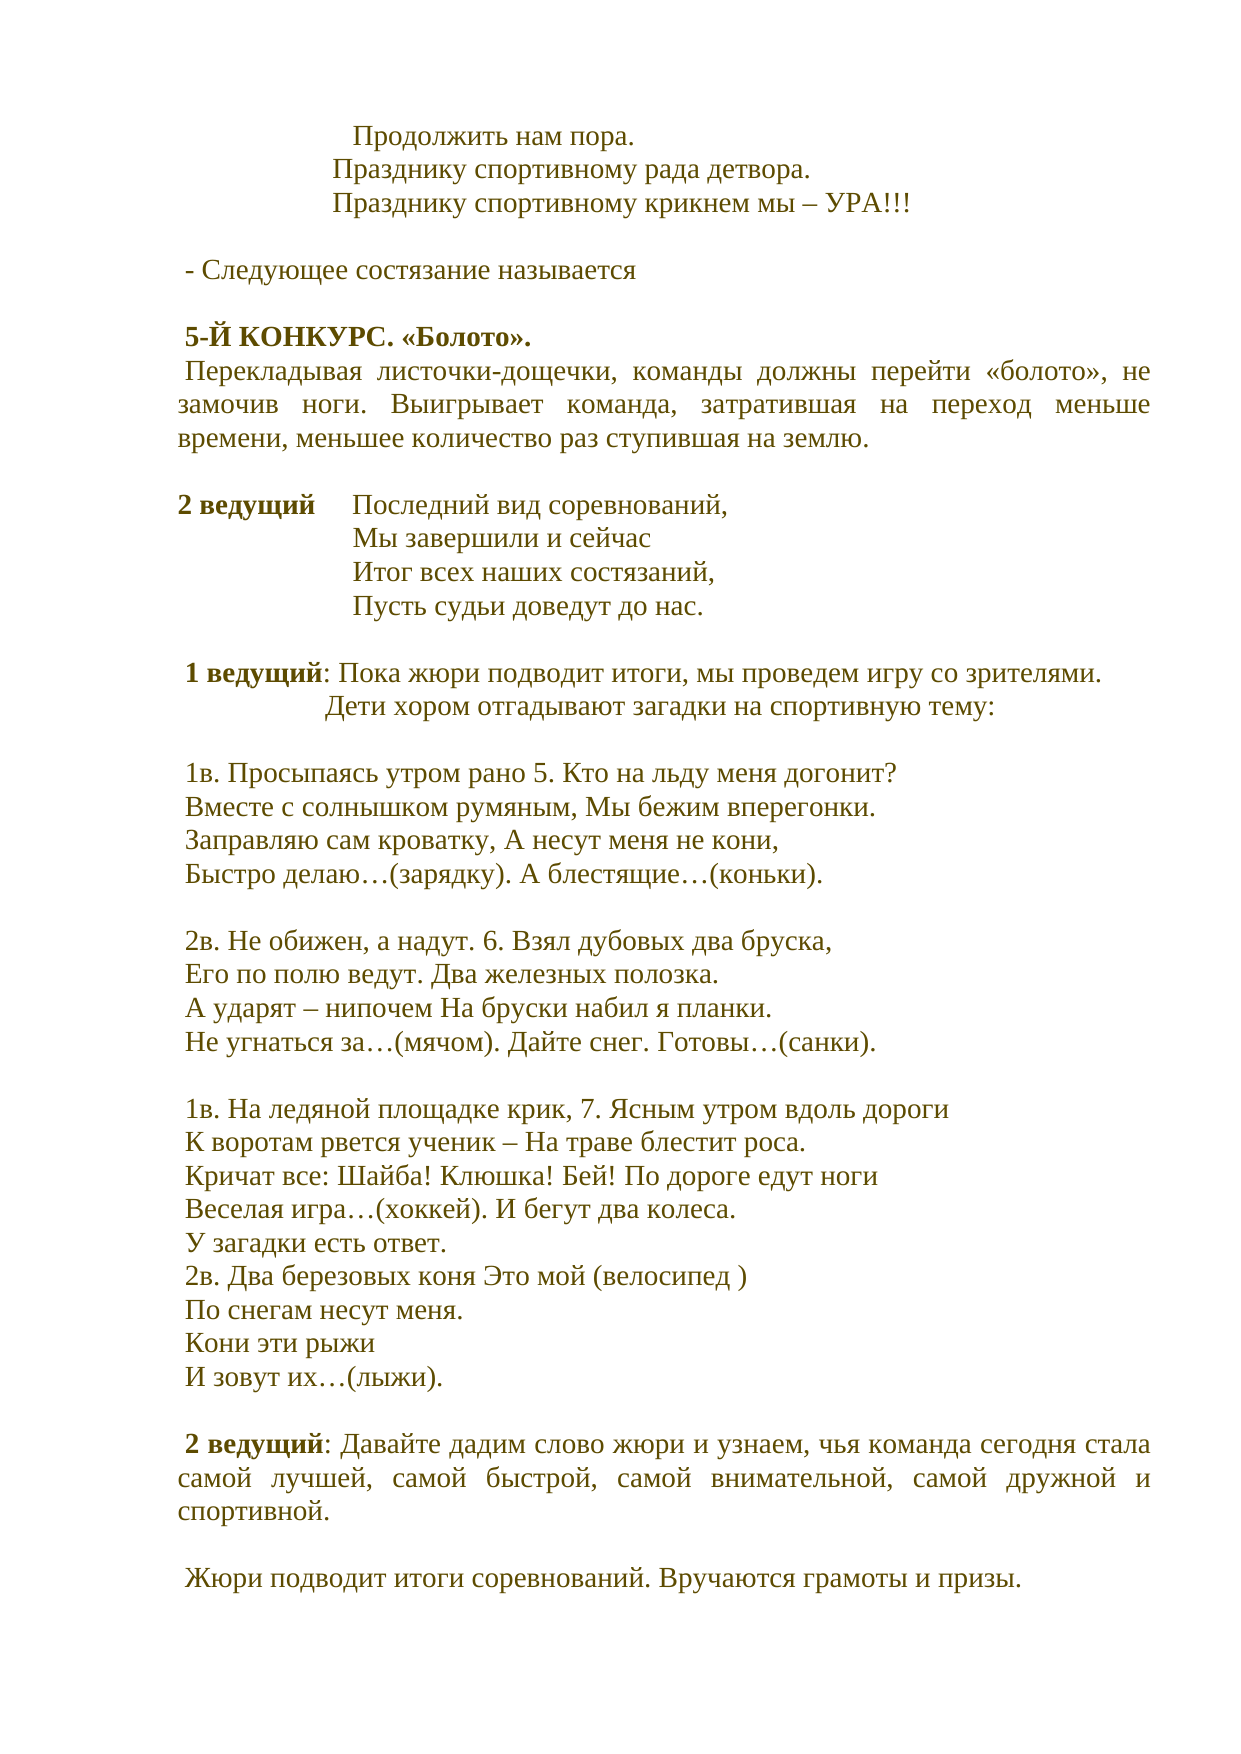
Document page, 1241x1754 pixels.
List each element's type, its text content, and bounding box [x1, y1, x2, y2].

text Не угнаться за…(мячом). Дайте снег. Готовы…(санки). [177, 1024, 1152, 1057]
text 1 ведущий: Пока жюри подводит итоги, мы проведем игру со зрителями. [177, 655, 1152, 688]
text У загадки есть ответ. [177, 1225, 1152, 1258]
text Пусть судьи доведут до нас. [177, 588, 1152, 621]
text По снегам несут меня. [177, 1292, 1152, 1326]
text Его по полю ведут. Два железных полозка. [177, 957, 1152, 990]
text Празднику спортивному рада детвора. [251, 152, 1152, 185]
text Вместе с солнышком румяным, Мы бежим вперегонки. [177, 789, 1152, 822]
text Перекладывая листочки-дощечки, команды должны перейти «болото», не замочив ноги. Выигрывает команда, затратившая на переход меньше времени, меньшее количество раз ступившая на землю. [177, 353, 1152, 453]
text Мы завершили и сейчас [177, 521, 1152, 554]
text Дети хором отгадывают загадки на спортивную тему: [251, 688, 1152, 722]
text 2 ведущий: Давайте дадим слово жюри и узнаем, чья команда сегодня стала самой лучшей, самой быстрой, самой внимательной, самой дружной и спортивной. [177, 1426, 1152, 1527]
text 1в. На ледяной площадке крик, 7. Ясным утром вдоль дороги [177, 1091, 1152, 1124]
text И зовут их…(лыжи). [177, 1359, 1152, 1393]
text Продолжить нам пора. [177, 118, 1152, 152]
text К воротам рвется ученик – На траве блестит роса. [177, 1124, 1152, 1158]
text Жюри подводит итоги соревнований. Вручаются грамоты и призы. [177, 1560, 1152, 1594]
text 1в. Просыпаясь утром рано 5. Кто на льду меня догонит? [177, 755, 1152, 789]
text - Следующее состязание называется [177, 252, 1152, 286]
text Веселая игра…(хоккей). И бегут два колеса. [177, 1191, 1152, 1225]
text 5-Й КОНКУРС. «Болото». [177, 319, 1152, 353]
text Празднику спортивному крикнем мы – УРА!!! [251, 185, 1152, 219]
text 2 ведущий Последний вид соревнований, [177, 487, 1152, 521]
text Кричат все: Шайба! Клюшка! Бей! По дороге едут ноги [177, 1158, 1152, 1191]
text Итог всех наших состязаний, [177, 554, 1152, 588]
text А ударят – нипочем На бруски набил я планки. [177, 990, 1152, 1024]
text Кони эти рыжи [177, 1326, 1152, 1359]
text 2в. Два березовых коня Это мой (велосипед ) [177, 1258, 1152, 1292]
text Заправляю сам кроватку, А несут меня не кони, [177, 822, 1152, 856]
text 2в. Не обижен, а надут. 6. Взял дубовых два бруска, [177, 923, 1152, 957]
text Быстро делаю…(зарядку). А блестящие…(коньки). [177, 856, 1152, 889]
